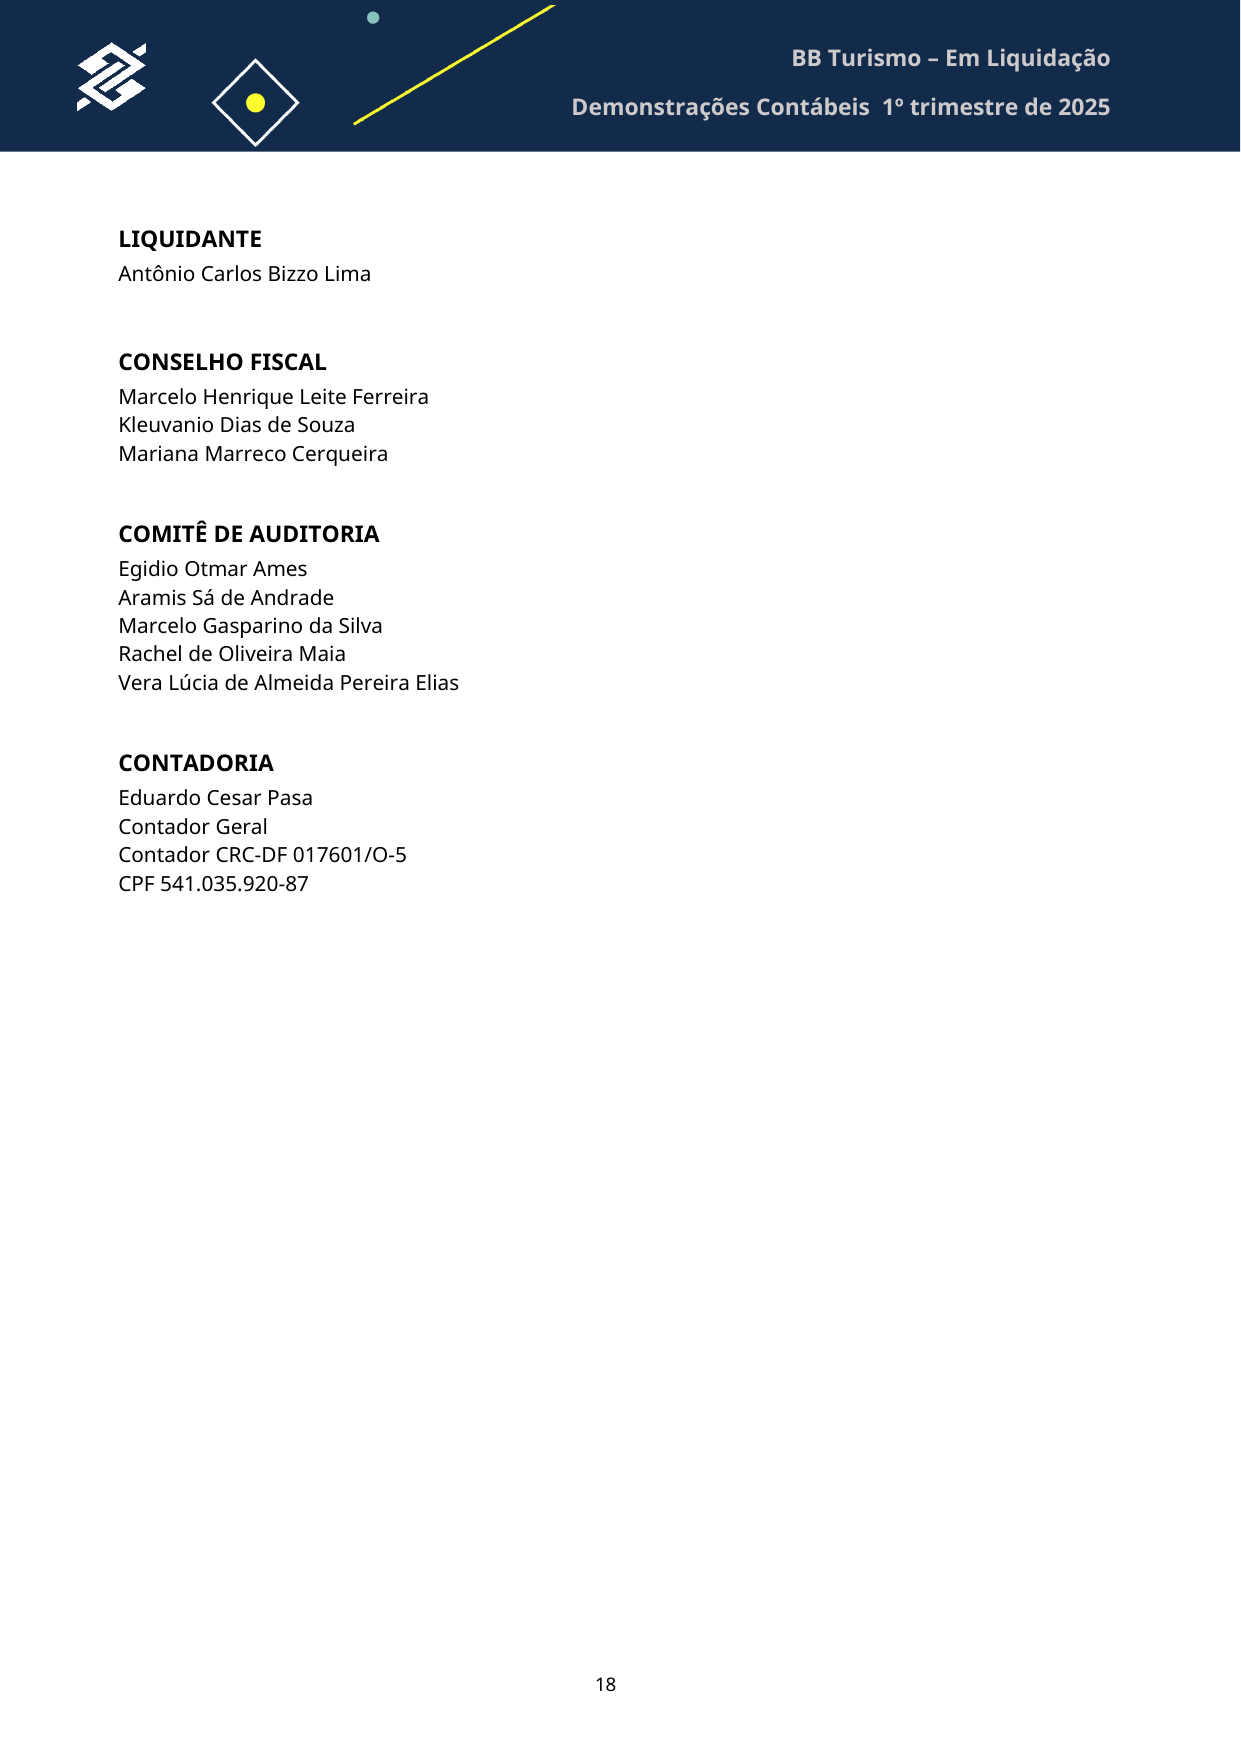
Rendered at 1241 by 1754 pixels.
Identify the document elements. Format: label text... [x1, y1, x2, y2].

text Contador Geral [118, 812, 1122, 840]
picture [77, 42, 146, 111]
text COMITÊ DE AUDITORIA [118, 518, 1122, 549]
text CONTADORIA [118, 747, 1122, 779]
text Eduardo Cesar Pasa [118, 783, 1122, 812]
text Kleuvanio Dias de Souza [118, 410, 1122, 439]
text Marcelo Gasparino da Silva [118, 611, 1122, 639]
text Aramis Sá de Andrade [118, 583, 1122, 611]
text Egidio Otmar Ames [118, 554, 1122, 583]
text Mariana Marreco Cerqueira [118, 439, 1122, 467]
text Rachel de Oliveira Maia [118, 639, 1122, 668]
text CONSELHO FISCAL [118, 346, 1122, 377]
text Contador CRC-DF 017601/O-5 [118, 840, 1122, 869]
text LIQUIDANTE [118, 223, 1122, 254]
text Antônio Carlos Bizzo Lima [118, 259, 1122, 287]
picture [211, 5, 588, 147]
text CPF 541.035.920-87 [118, 869, 1122, 897]
text Marcelo Henrique Leite Ferreira [118, 382, 1122, 410]
text Vera Lúcia de Almeida Pereira Elias [118, 668, 1122, 696]
